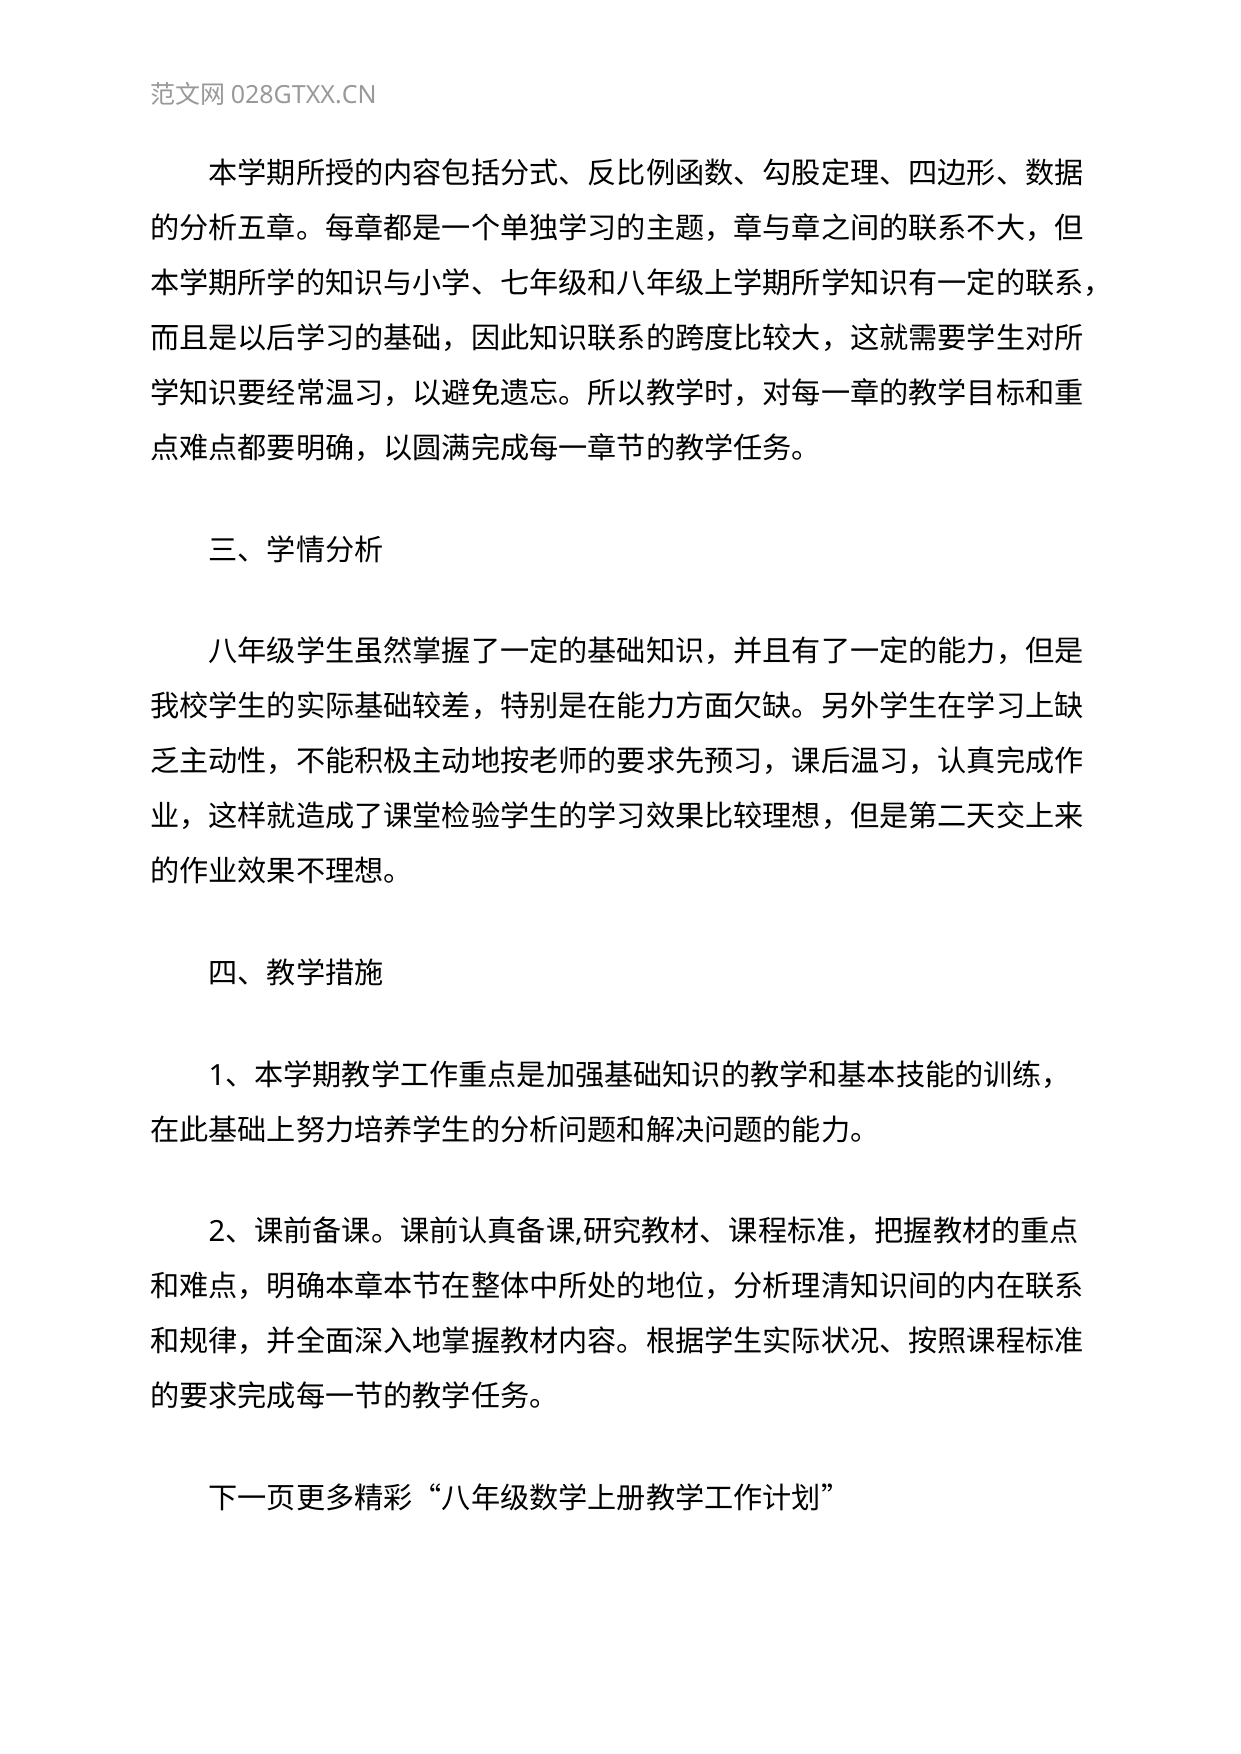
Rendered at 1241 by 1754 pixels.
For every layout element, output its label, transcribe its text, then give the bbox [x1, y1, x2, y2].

text 1、本学期教学工作重点是加强基础知识的教学和基本技能的训练，在此基础上努力培养学生的分析问题和解决问题的能力。 [150, 1051, 1090, 1148]
text 三、学情分析 [150, 526, 1090, 568]
text 下一页更多精彩“八年级数学上册教学工作计划” [150, 1474, 1090, 1517]
text 本学期所授的内容包括分式、反比例函数、勾股定理、四边形、数据的分析五章。每章都是一个单独学习的主题，章与章之间的联系不大，但本学期所学的知识与小学、七年级和八年级上学期所学知识有一定的联系，而且是以后学习的基础，因此知识联系的跨度比较大，这就需要学生对所学知识要经常温习，以避免遗忘。所以教学时，对每一章的教学目标和重点难点都要明确，以圆满完成每一章节的教学任务。 [150, 150, 1090, 467]
text 四、教学措施 [150, 949, 1090, 992]
text 八年级学生虽然掌握了一定的基础知识，并且有了一定的能力，但是我校学生的实际基础较差，特别是在能力方面欠缺。另外学生在学习上缺乏主动性，不能积极主动地按老师的要求先预习，课后温习，认真完成作业，这样就造成了课堂检验学生的学习效果比较理想，但是第二天交上来的作业效果不理想。 [150, 628, 1090, 890]
text 2、课前备课。课前认真备课,研究教材、课程标准，把握教材的重点和难点，明确本章本节在整体中所处的地位，分析理清知识间的内在联系和规律，并全面深入地掌握教材内容。根据学生实际状况、按照课程标准的要求完成每一节的教学任务。 [150, 1208, 1090, 1415]
